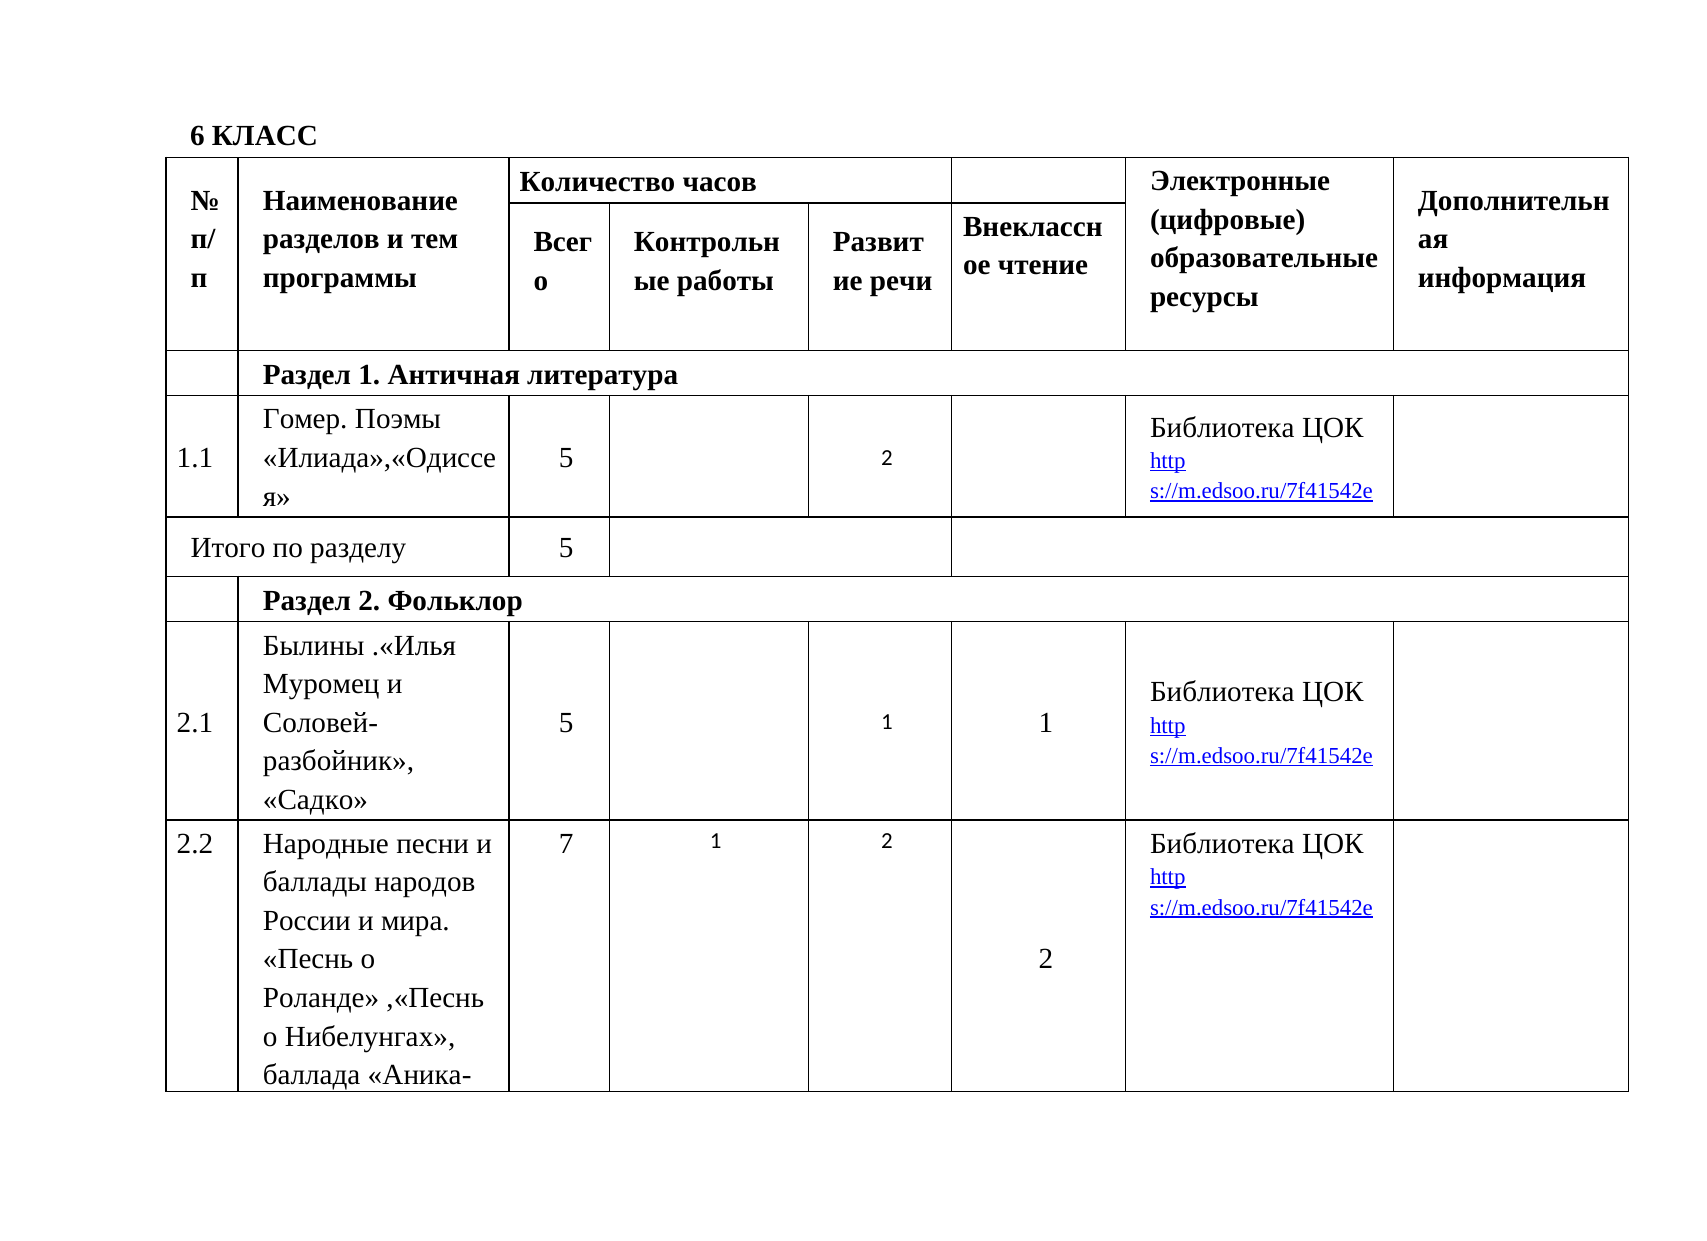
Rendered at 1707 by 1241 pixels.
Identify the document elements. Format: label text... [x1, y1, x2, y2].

table_cell 2 [952, 821, 1125, 1091]
table_header Дополнительная информация [1394, 158, 1628, 349]
table_cell [952, 518, 1628, 576]
table_cell [610, 396, 808, 516]
table_cell Былины .«Илья Муромец и Соловей-разбойник», «Садко» [239, 622, 508, 819]
table_cell Раздел 1. Античная литература [239, 351, 1628, 395]
table_header Наименование разделов и тем программы [239, 158, 508, 349]
table_cell [1394, 396, 1628, 516]
table_cell 2 [809, 821, 951, 1091]
table_header Электронные (цифровые) образовательные ресурсы [1126, 158, 1393, 349]
table_cell 5 [510, 396, 609, 516]
text 6 КЛАСС [190, 118, 1618, 152]
table_cell 7 [510, 821, 609, 1091]
table_cell 1.1 [167, 396, 237, 516]
table_cell 2.2 [167, 821, 237, 1091]
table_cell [239, 821, 508, 1091]
table_cell Внеклассное чтение [952, 204, 1125, 349]
table_cell [610, 622, 808, 819]
table_cell Гомер. Поэмы «Илиада»,«Одиссея» [239, 396, 508, 516]
table_cell 1 [809, 622, 951, 819]
table_cell 5 [510, 518, 609, 576]
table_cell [1126, 821, 1393, 1091]
table_header [952, 158, 1125, 202]
table_cell Библиотека ЦОК https://m.edsoo.ru/7f41542e [1126, 622, 1393, 819]
table_header Количество часов [510, 158, 951, 202]
table_cell 5 [510, 622, 609, 819]
table_cell [1394, 622, 1628, 819]
table_cell [167, 351, 237, 395]
table_cell [610, 518, 951, 576]
table_cell Библиотека ЦОК https://m.edsoo.ru/7f41542e [1126, 396, 1393, 516]
table_cell Раздел 2. Фольклор [239, 577, 1628, 621]
table_cell [952, 396, 1125, 516]
table_cell 1 [952, 622, 1125, 819]
table_cell [1394, 821, 1628, 1091]
table_cell 2.1 [167, 622, 237, 819]
table_cell [167, 577, 237, 621]
table_cell Контрольные работы [610, 204, 808, 349]
table_cell Всего [510, 204, 609, 349]
table_cell Итого по разделу [167, 518, 508, 576]
table_cell 2 [809, 396, 951, 516]
table_cell 1 [610, 821, 808, 1091]
table_cell Развитие речи [809, 204, 951, 349]
table_header № п/п [167, 158, 237, 349]
